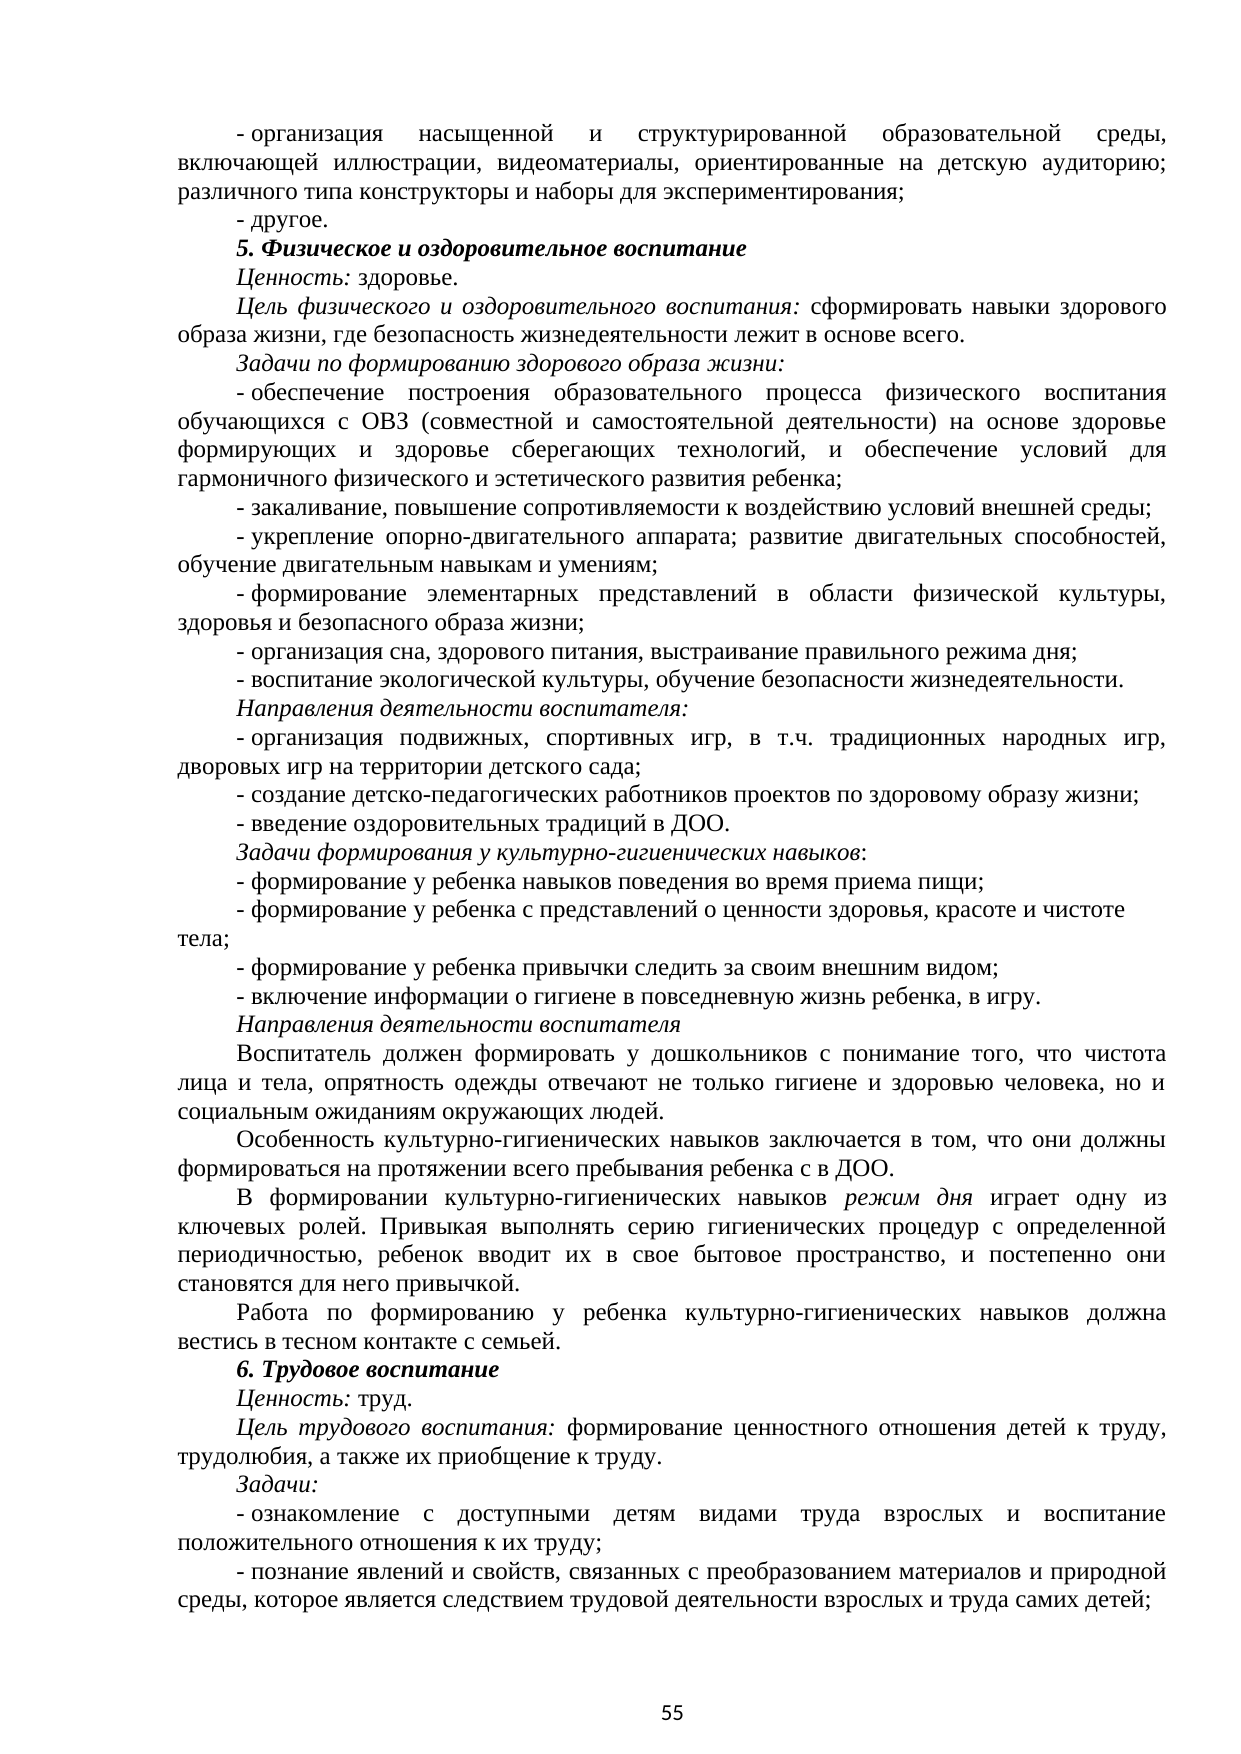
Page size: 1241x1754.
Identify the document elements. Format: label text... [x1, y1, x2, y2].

text Воспитатель должен формировать у дошкольников с понимание того, что чистота лица и тела, опрятность одежды отвечают не только гигиене и здоровью человека, но и социальным ожиданиям окружающих людей. [177, 1038, 1167, 1124]
text - организация сна, здорового питания, выстраивание правильного режима дня; [177, 636, 1167, 664]
text - формирование элементарных представлений в области физической культуры, здоровья и безопасного образа жизни; [177, 578, 1167, 636]
text 5. Физическое и оздоровительное воспитание [177, 233, 1167, 262]
text - формирование у ребенка привычки следить за своим внешним видом; [177, 952, 1167, 981]
text Ценность: труд. [177, 1383, 1167, 1412]
text Цель физического и оздоровительного воспитания: сформировать навыки здорового образа жизни, где безопасность жизнедеятельности лежит в основе всего. [177, 291, 1167, 348]
text Направления деятельности воспитателя [177, 1009, 1167, 1038]
text Ценность: здоровье. [177, 262, 1167, 291]
text Направления деятельности воспитателя: [177, 693, 1167, 722]
text Особенность культурно-гигиенических навыков заключается в том, что они должны формироваться на протяжении всего пребывания ребенка с в ДОО. [177, 1124, 1167, 1182]
text - воспитание экологической культуры, обучение безопасности жизнедеятельности. [177, 664, 1167, 693]
text - включение информации о гигиене в повседневную жизнь ребенка, в игру. [177, 981, 1167, 1009]
text Цель трудового воспитания: формирование ценностного отношения детей к труду, трудолюбия, а также их приобщение к труду. [177, 1412, 1167, 1469]
text В формировании культурно-гигиенических навыков режим дня играет одну из ключевых ролей. Привыкая выполнять серию гигиенических процедур с определенной периодичностью, ребенок вводит их в свое бытовое пространство, и постепенно они становятся для него привычкой. [177, 1182, 1167, 1297]
text 6. Трудовое воспитание [177, 1354, 1167, 1383]
text - закаливание, повышение сопротивляемости к воздействию условий внешней среды; [177, 492, 1167, 521]
text - организация подвижных, спортивных игр, в т.ч. традиционных народных игр, дворовых игр на территории детского сада; [177, 722, 1167, 779]
text Задачи формирования у культурно-гигиенических навыков: [177, 837, 1167, 866]
text - формирование у ребенка с представлений о ценности здоровья, красоте и чистоте тела; [177, 894, 1167, 952]
text Задачи по формированию здорового образа жизни: [177, 348, 1167, 377]
text - организация насыщенной и структурированной образовательной среды, включающей иллюстрации, видеоматериалы, ориентированные на детскую аудиторию; различного типа конструкторы и наборы для экспериментирования; [177, 118, 1167, 204]
text Задачи: [177, 1469, 1167, 1498]
text - введение оздоровительных традиций в ДОО. [177, 808, 1167, 837]
text - познание явлений и свойств, связанных с преобразованием материалов и природной среды, которое является следствием трудовой деятельности взрослых и труда самих детей; [177, 1556, 1167, 1613]
text - обеспечение построения образовательного процесса физического воспитания обучающихся с ОВЗ (совместной и самостоятельной деятельности) на основе здоровье формирующих и здоровье сберегающих технологий, и обеспечение условий для гармоничного физического и эстетического развития ребенка; [177, 377, 1167, 492]
text - создание детско-педагогических работников проектов по здоровому образу жизни; [177, 779, 1167, 808]
text - другое. [177, 204, 1167, 233]
text - формирование у ребенка навыков поведения во время приема пищи; [177, 866, 1167, 894]
text - ознакомление с доступными детям видами труда взрослых и воспитание положительного отношения к их труду; [177, 1498, 1167, 1556]
text Работа по формированию у ребенка культурно-гигиенических навыков должна вестись в тесном контакте с семьей. [177, 1297, 1167, 1354]
text - укрепление опорно-двигательного аппарата; развитие двигательных способностей, обучение двигательным навыкам и умениям; [177, 521, 1167, 578]
